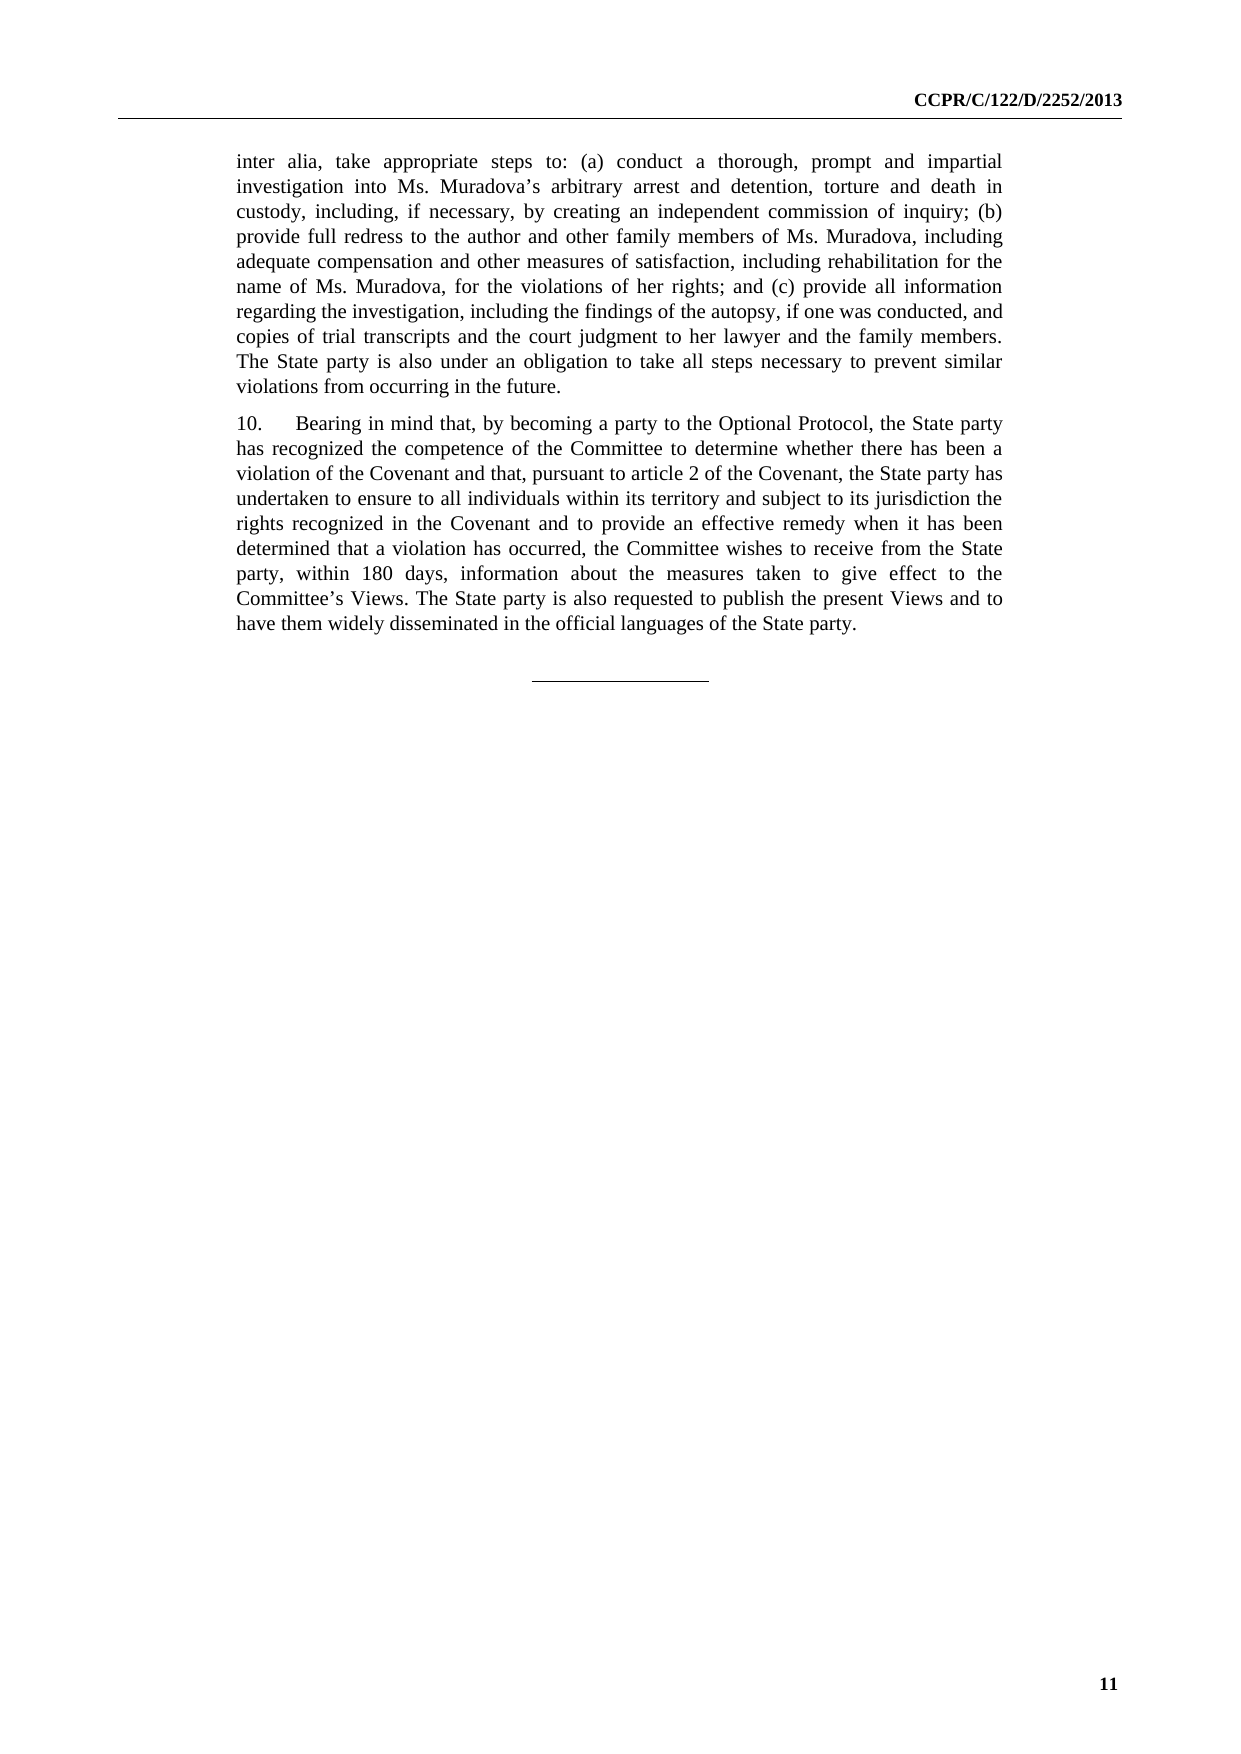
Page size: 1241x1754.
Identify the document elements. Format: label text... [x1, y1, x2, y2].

text 10. Bearing in mind that, by becoming a party to the Optional Protocol, the State party has recognized the competence of the Committee to determine whether there has been a violation of the Covenant and that, pursuant to article 2 of the Covenant, the State party has undertaken to ensure to all individuals within its territory and subject to its jurisdiction the rights recognized in the Covenant and to provide an effective remedy when it has been determined that a violation has occurred, the Committee wishes to receive from the State party, within 180 days, information about the measures taken to give effect to the Committee’s Views. The State party is also requested to publish the present Views and to have them widely disseminated in the official languages of the State party. [236, 410, 1004, 635]
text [236, 148, 1004, 398]
